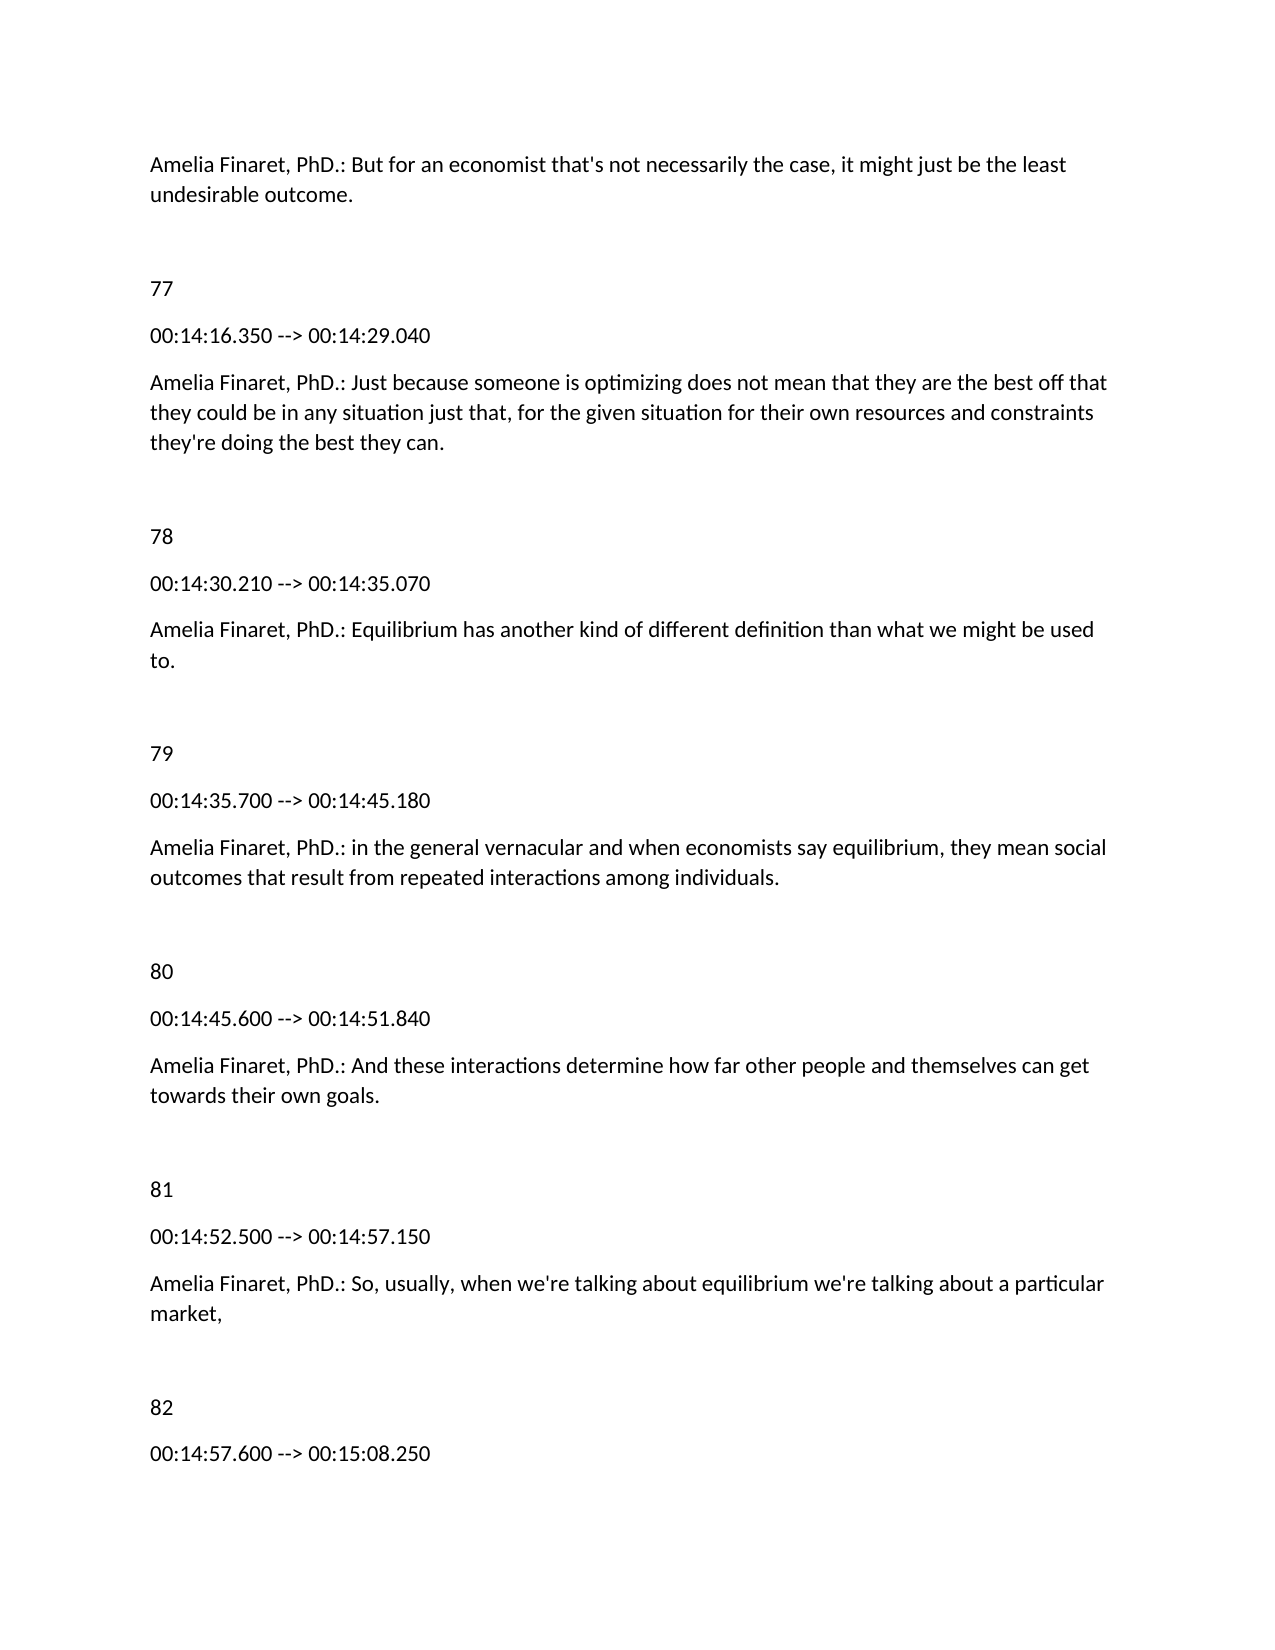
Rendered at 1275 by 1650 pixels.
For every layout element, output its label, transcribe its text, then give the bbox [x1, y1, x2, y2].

text 00:14:16.350 --> 00:14:29.040 [150, 321, 1125, 349]
text 81 [150, 1175, 1125, 1203]
text Amelia Finaret, PhD.: So, usually, when we're talking about equilibrium we're talking about a particular market, [150, 1269, 1125, 1327]
text Amelia Finaret, PhD.: But for an economist that's not necessarily the case, it might just be the least undesirable outcome. [150, 150, 1125, 208]
text Amelia Finaret, PhD.: Just because someone is optimizing does not mean that they are the best off that they could be in any situation just that, for the given situation for their own resources and constraints they're doing the best they can. [150, 368, 1125, 456]
text 00:14:57.600 --> 00:15:08.250 [150, 1439, 1125, 1468]
text 00:14:52.500 --> 00:14:57.150 [150, 1222, 1125, 1250]
text 00:14:45.600 --> 00:14:51.840 [150, 1004, 1125, 1032]
text Amelia Finaret, PhD.: Equilibrium has another kind of different definition than what we might be used to. [150, 616, 1125, 674]
text 82 [150, 1393, 1125, 1421]
text 00:14:35.700 --> 00:14:45.180 [150, 786, 1125, 814]
text Amelia Finaret, PhD.: in the general vernacular and when economists say equilibrium, they mean social outcomes that result from repeated interactions among individuals. [150, 833, 1125, 892]
text Amelia Finaret, PhD.: And these interactions determine how far other people and themselves can get towards their own goals. [150, 1051, 1125, 1109]
text 00:14:30.210 --> 00:14:35.070 [150, 569, 1125, 597]
text 79 [150, 739, 1125, 768]
text 78 [150, 522, 1125, 550]
text 77 [150, 274, 1125, 302]
text 80 [150, 957, 1125, 985]
